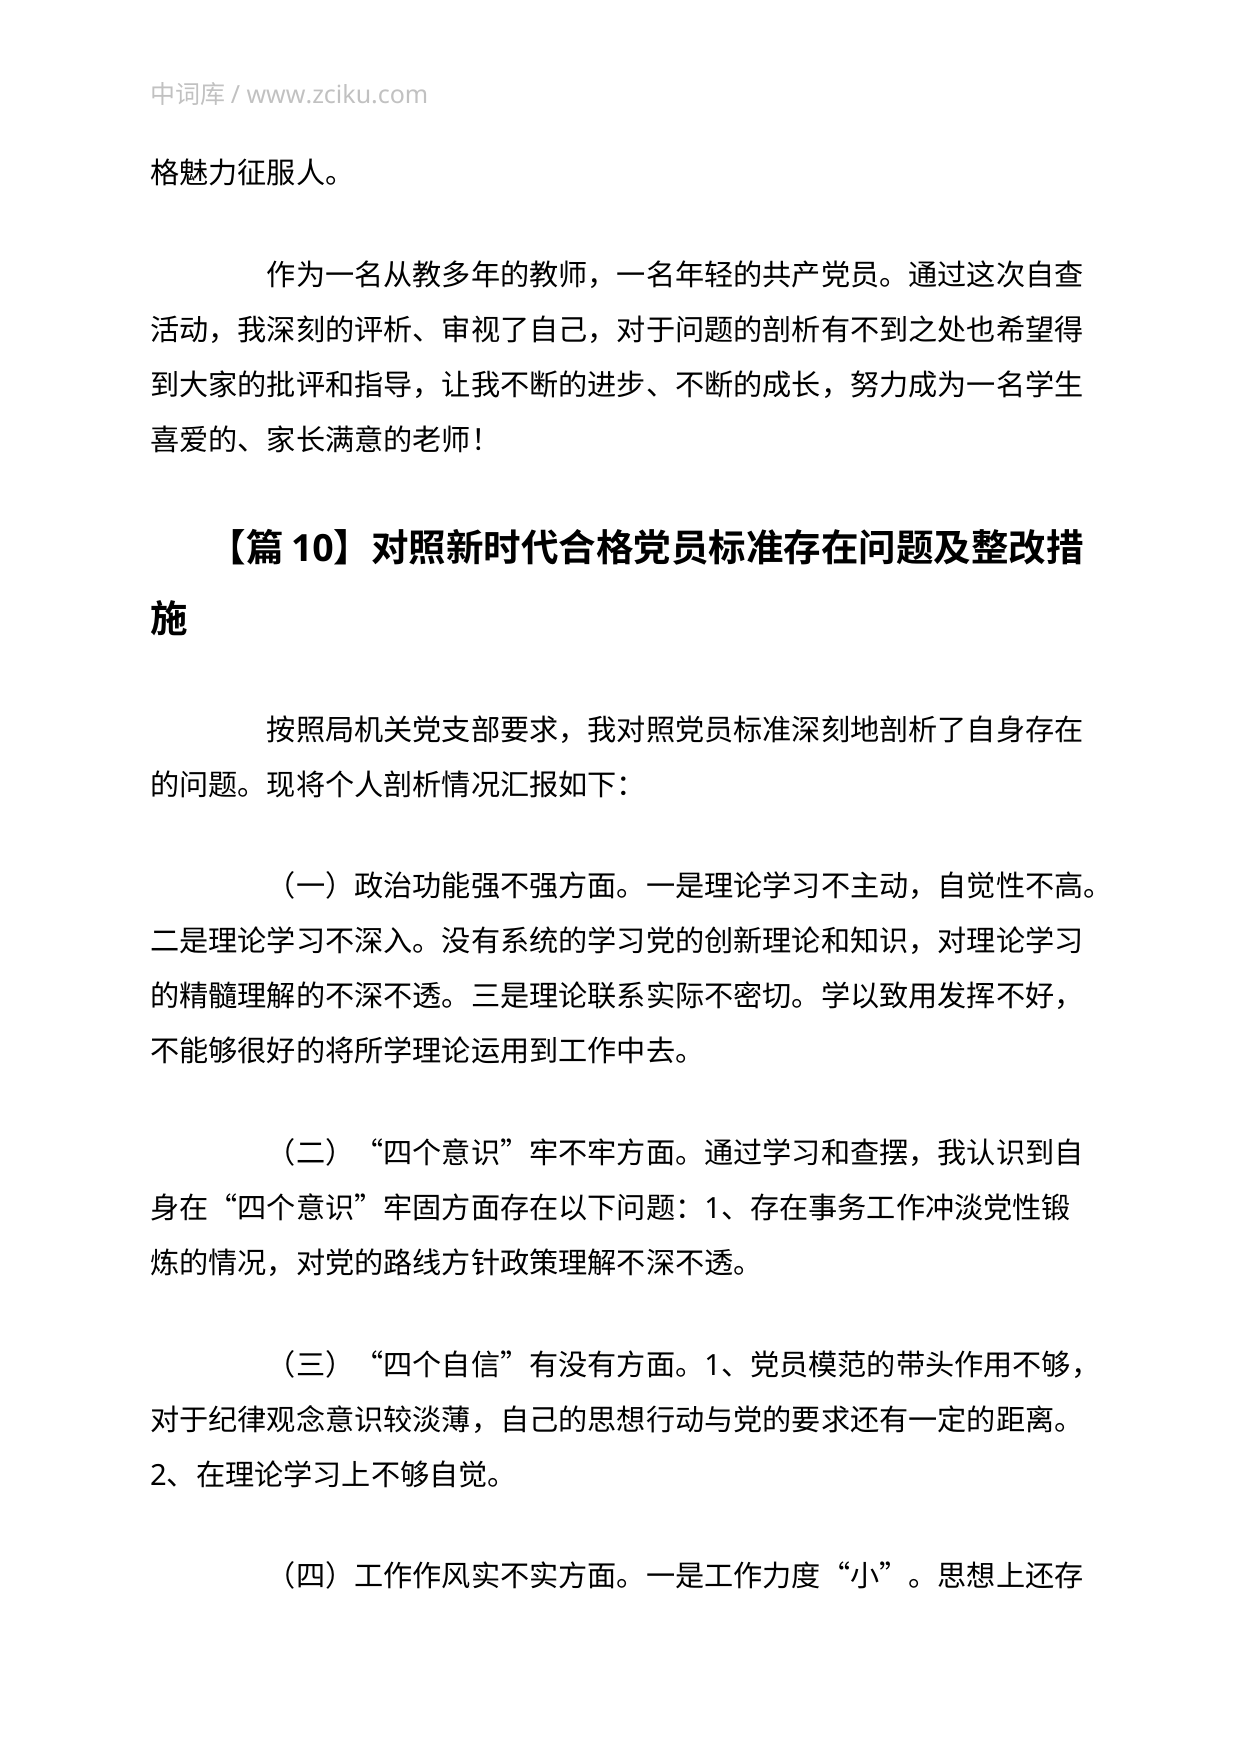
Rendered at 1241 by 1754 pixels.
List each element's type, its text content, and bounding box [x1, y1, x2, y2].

text 【篇10】对照新时代合格党员标准存在问题及整改措施 [150, 518, 1090, 643]
text 按照局机关党支部要求，我对照党员标准深刻地剖析了自身存在的问题。现将个人剖析情况汇报如下： [150, 706, 1090, 803]
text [150, 150, 1090, 192]
text 作为一名从教多年的教师，一名年轻的共产党员。通过这次自查活动，我深刻的评析、审视了自己，对于问题的剖析有不到之处也希望得到大家的批评和指导，让我不断的进步、不断的成长，努力成为一名学生喜爱的、家长满意的老师！ [150, 252, 1090, 459]
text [150, 1553, 1090, 1595]
text （三）“四个自信”有没有方面。1、党员模范的带头作用不够，对于纪律观念意识较淡薄，自己的思想行动与党的要求还有一定的距离。2、在理论学习上不够自觉。 [150, 1341, 1090, 1493]
text （一）政治功能强不强方面。一是理论学习不主动，自觉性不高。二是理论学习不深入。没有系统的学习党的创新理论和知识，对理论学习的精髓理解的不深不透。三是理论联系实际不密切。学以致用发挥不好，不能够很好的将所学理论运用到工作中去。 [150, 863, 1090, 1070]
text （二）“四个意识”牢不牢方面。通过学习和查摆，我认识到自身在“四个意识”牢固方面存在以下问题：1、存在事务工作冲淡党性锻炼的情况，对党的路线方针政策理解不深不透。 [150, 1129, 1090, 1282]
